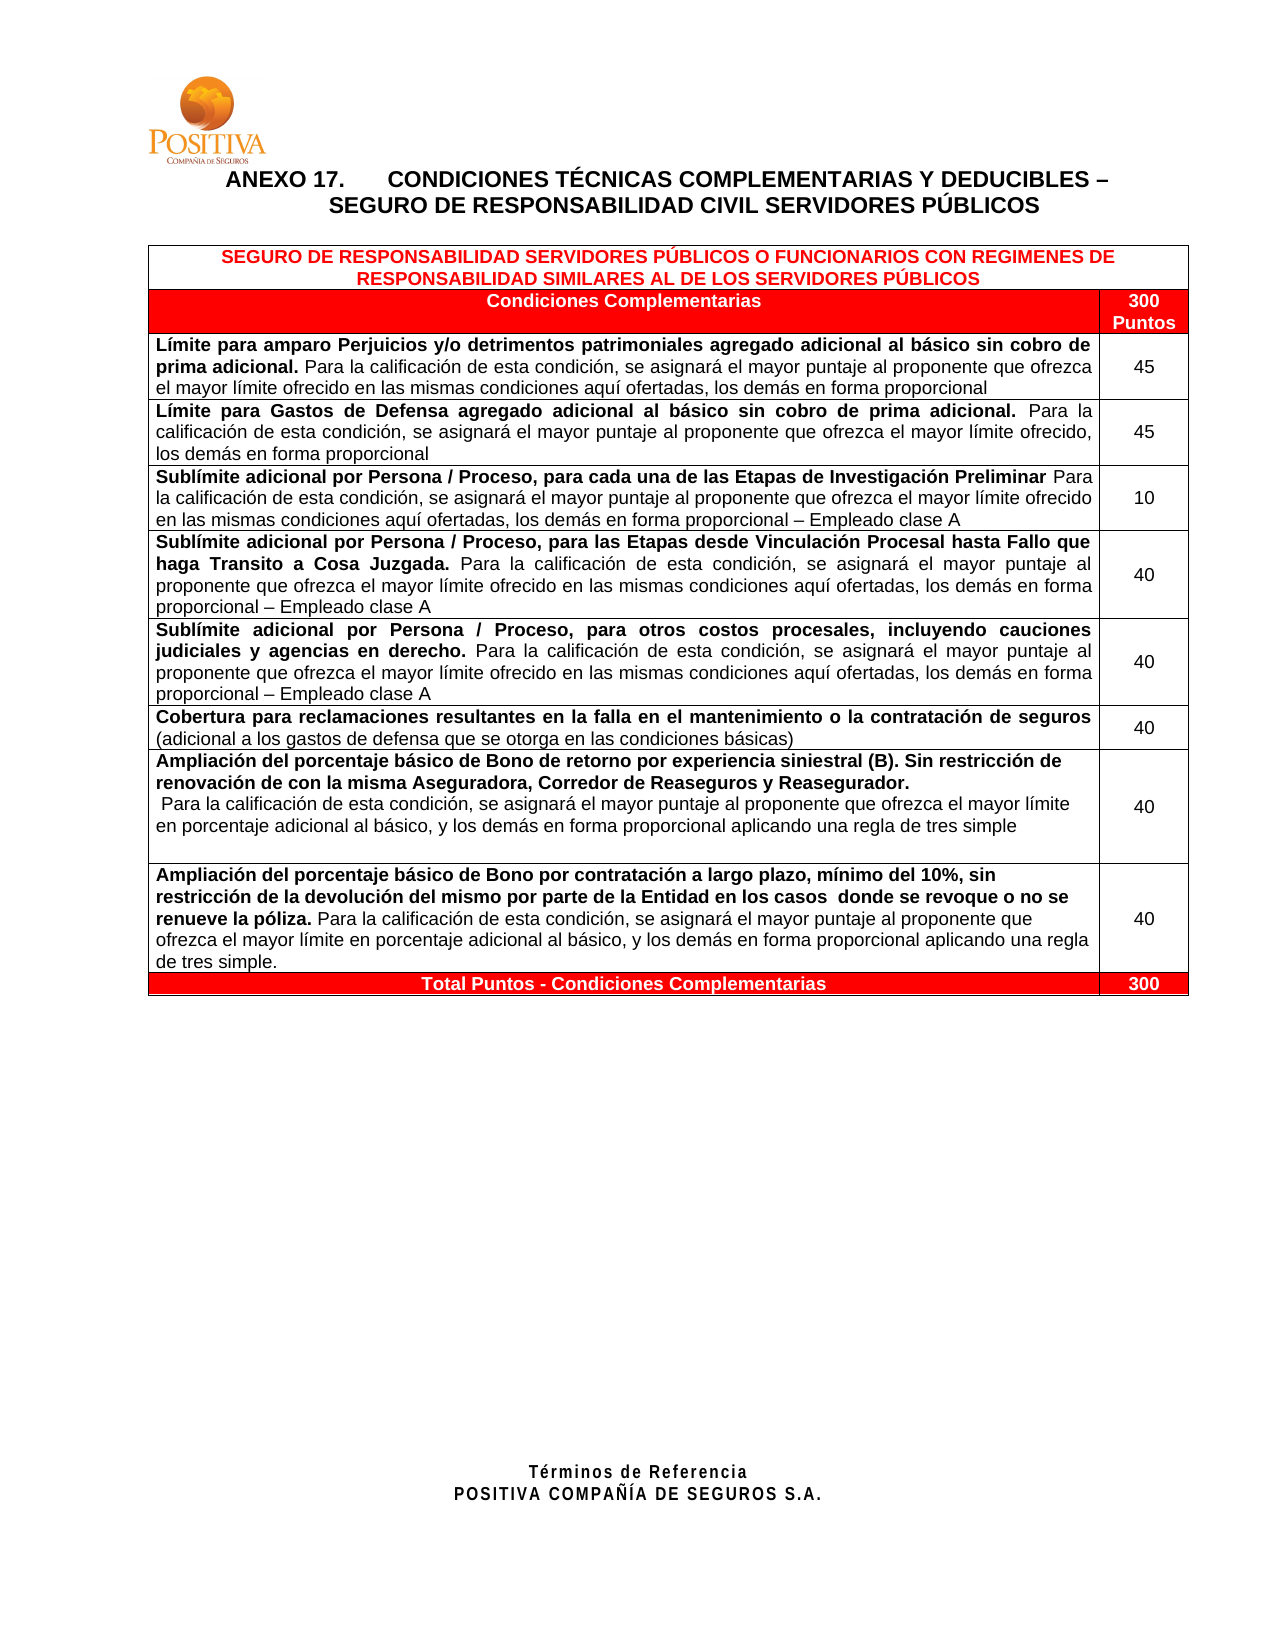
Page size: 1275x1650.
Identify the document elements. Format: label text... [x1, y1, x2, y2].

table_cell Límite para Gastos de Defensa agregado adicional al básico sin cobro de prima adicional. Para la calificación de esta condición, se asignará el mayor puntaje al proponente que ofrezca el mayor límite ofrecido, los demás en forma proporcional [149, 400, 1099, 464]
table_cell 40 [1100, 706, 1188, 749]
table_cell 40 [1100, 864, 1188, 972]
table_cell Límite para amparo Perjuicios y/o detrimentos patrimoniales agregado adicional al básico sin cobro de prima adicional. Para la calificación de esta condición, se asignará el mayor puntaje al proponente que ofrezca el mayor límite ofrecido en las mismas condiciones aquí ofertadas, los demás en forma proporcional [149, 334, 1099, 399]
table_header SEGURO DE RESPONSABILIDAD SERVIDORES PÚBLICOS O FUNCIONARIOS CON REGIMENES DE RESPONSABILIDAD SIMILARES AL DE LOS SERVIDORES PÚBLICOS [149, 246, 1188, 289]
table_cell 45 [1100, 400, 1188, 464]
table_cell Condiciones Complementarias [149, 290, 1099, 333]
table_cell 40 [1100, 619, 1188, 705]
table_cell Total Puntos - Condiciones Complementarias [149, 973, 1099, 994]
table_cell Sublímite adicional por Persona / Proceso, para otros costos procesales, incluyendo cauciones judiciales y agencias en derecho. Para la calificación de esta condición, se asignará el mayor puntaje al proponente que ofrezca el mayor límite ofrecido en las mismas condiciones aquí ofertadas, los demás en forma proporcional – Empleado clase A [149, 619, 1099, 705]
table_cell Ampliación del porcentaje básico de Bono por contratación a largo plazo, mínimo del 10%, sin restricción de la devolución del mismo por parte de la Entidad en los casos donde se revoque o no se renueve la póliza. Para la calificación de esta condición, se asignará el mayor puntaje al proponente que ofrezca el mayor límite en porcentaje adicional al básico, y los demás en forma proporcional aplicando una regla de tres simple. [149, 864, 1099, 972]
list CONDICIONES TÉCNICAS COMPLEMENTARIAS Y DEDUCIBLES – SEGURO DE RESPONSABILIDAD CIVIL SERVIDORES PÚBLICOS [207, 166, 1127, 218]
table_cell 40 [1100, 531, 1188, 617]
table_cell Sublímite adicional por Persona / Proceso, para las Etapas desde Vinculación Procesal hasta Fallo que haga Transito a Cosa Juzgada. Para la calificación de esta condición, se asignará el mayor puntaje al proponente que ofrezca el mayor límite ofrecido en las mismas condiciones aquí ofertadas, los demás en forma proporcional – Empleado clase A [149, 531, 1099, 617]
table_cell Ampliación del porcentaje básico de Bono de retorno por experiencia siniestral (B). Sin restricción de renovación de con la misma Aseguradora, Corredor de Reaseguros y Reasegurador. Para la calificación de esta condición, se asignará el mayor puntaje al proponente que ofrezca el mayor límite en porcentaje adicional al básico, y los demás en forma proporcional aplicando una regla de tres simple [149, 750, 1099, 863]
table_cell Sublímite adicional por Persona / Proceso, para cada una de las Etapas de Investigación Preliminar Para la calificación de esta condición, se asignará el mayor puntaje al proponente que ofrezca el mayor límite ofrecido en las mismas condiciones aquí ofertadas, los demás en forma proporcional – Empleado clase A [149, 466, 1099, 530]
table_cell 45 [1100, 334, 1188, 399]
table_cell 300 [1100, 973, 1188, 994]
table_cell 10 [1100, 466, 1188, 530]
table_cell Cobertura para reclamaciones resultantes en la falla en el mantenimiento o la contratación de seguros (adicional a los gastos de defensa que se otorga en las condiciones básicas) [149, 706, 1099, 749]
picture [147, 75, 267, 166]
table_cell 40 [1100, 750, 1188, 863]
table_cell 300 Puntos [1100, 290, 1188, 333]
